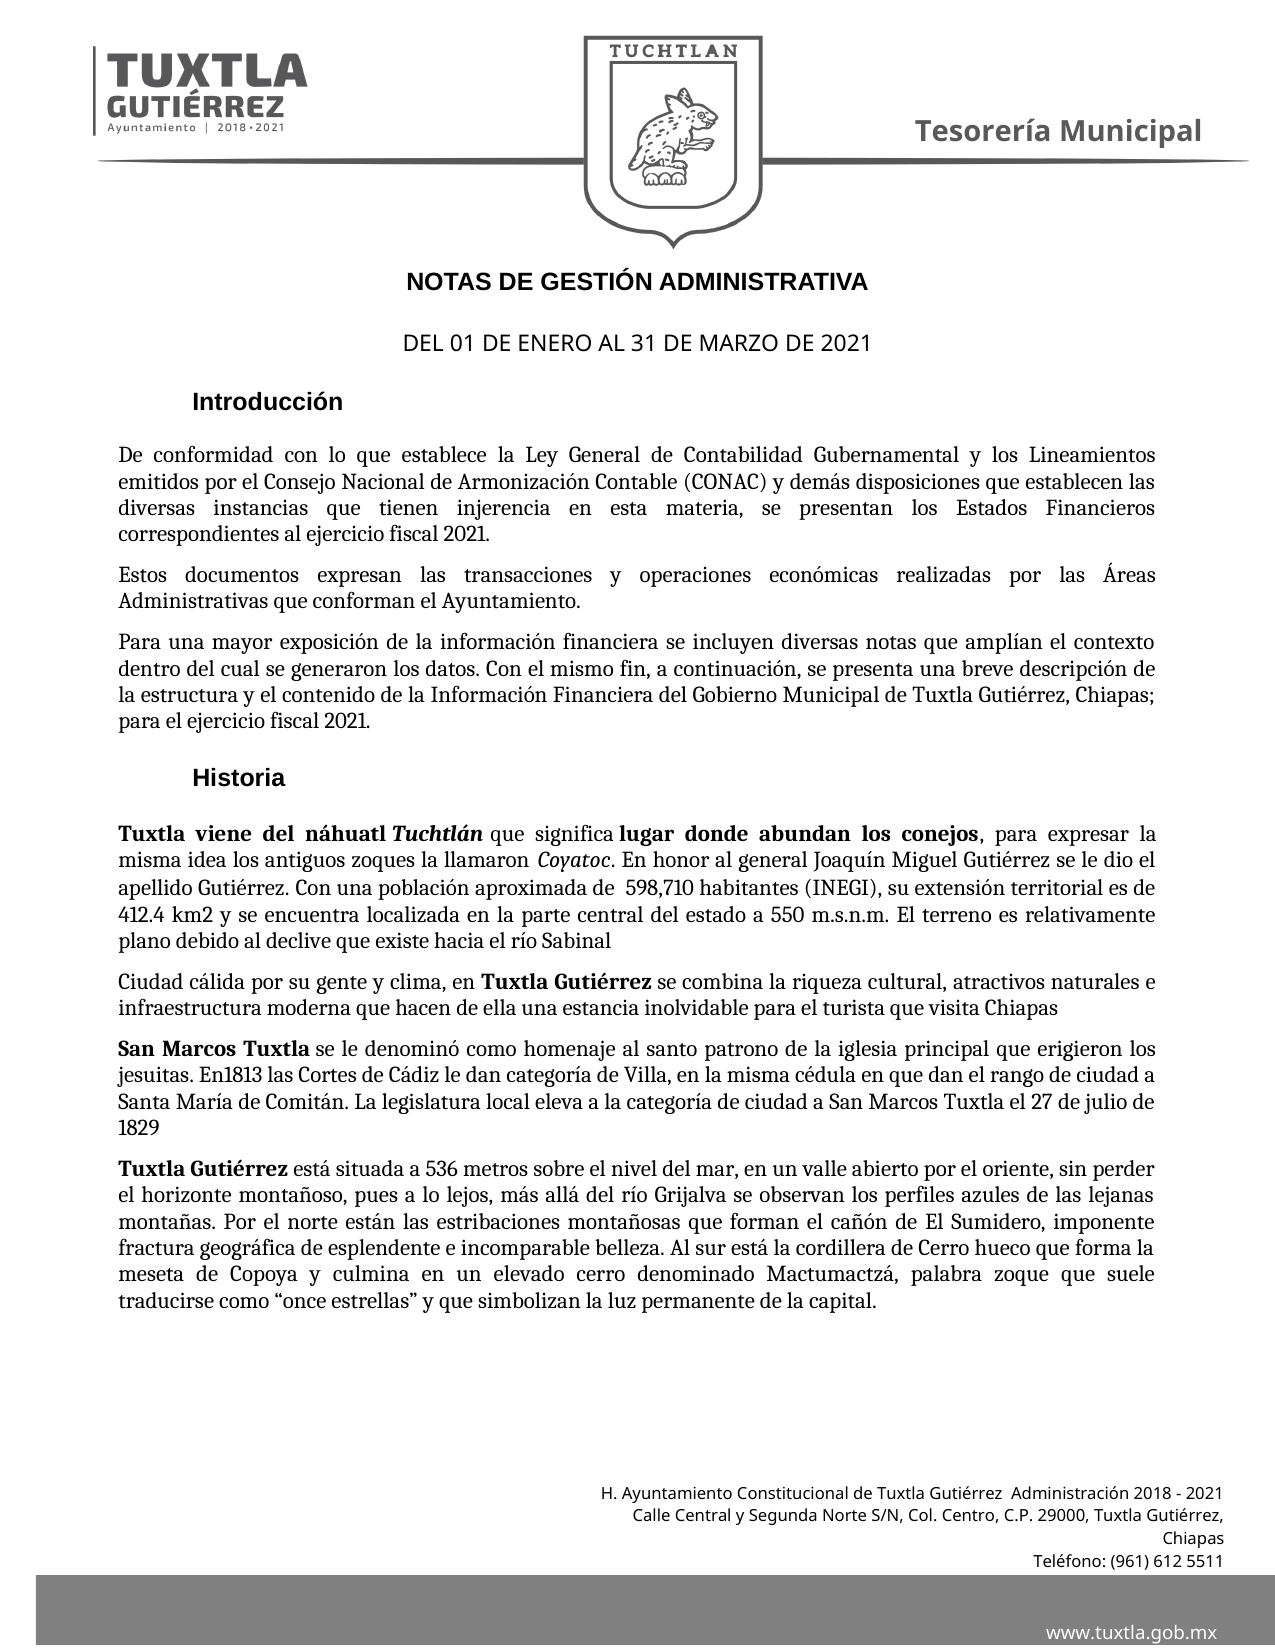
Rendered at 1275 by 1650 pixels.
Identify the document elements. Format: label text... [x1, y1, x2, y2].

text Historia [192, 763, 1157, 792]
text Estos documentos expresan las transacciones y operaciones económicas realizadas por las Áreas Administrativas que conforman el Ayuntamiento. [118, 562, 1157, 614]
text Ciudad cálida por su gente y clima, en Tuxtla Gutiérrez se combina la riqueza cultural, atractivos naturales e infraestructura moderna que hacen de ella una estancia inolvidable para el turista que visita Chiapas [118, 969, 1157, 1022]
text NOTAS DE GESTIÓN ADMINISTRATIVA [118, 267, 1157, 296]
text Tuxtla Gutiérrez está situada a 536 metros sobre el nivel del mar, en un valle abierto por el oriente, sin perder el horizonte montañoso, pues a lo lejos, más allá del río Grijalva se observan los perfiles azules de las lejanas montañas. Por el norte están las estribaciones montañosas que forman el cañón de El Sumidero, imponente fractura geográfica de esplendente e incomparable belleza. Al sur está la cordillera de Cerro hueco que forma la meseta de Copoya y culmina en un elevado cerro denominado Mactumactzá, palabra zoque que suele traducirse como “once estrellas” y que simbolizan la luz permanente de la capital. [118, 1156, 1157, 1314]
text Tuxtla viene del náhuatl Tuchtlán que significa lugar donde abundan los conejos, para expresar la misma idea los antiguos zoques la llamaron Coyatoc. En honor al general Joaquín Miguel Gutiérrez se le dio el apellido Gutiérrez. Con una población aproximada de 598,710 habitantes (INEGI), su extensión territorial es de 412.4 km2 y se encuentra localizada en la parte central del estado a 550 m.s.n.m. El terreno es relativamente plano debido al declive que existe hacia el río Sabinal [118, 821, 1157, 954]
text San Marcos Tuxtla se le denominó como homenaje al santo patrono de la iglesia principal que erigieron los jesuitas. En1813 las Cortes de Cádiz le dan categoría de Villa, en la misma cédula en que dan el rango de ciudad a Santa María de Comitán. La legislatura local eleva a la categoría de ciudad a San Marcos Tuxtla el 27 de julio de 1829 [118, 1036, 1157, 1141]
picture [1, 9, 1275, 254]
text Introducción [192, 387, 1157, 416]
text DEL 01 DE ENERO AL 31 DE MARZO DE 2021 [118, 327, 1157, 358]
text De conformidad con lo que establece la Ley General de Contabilidad Gubernamental y los Lineamientos emitidos por el Consejo Nacional de Armonización Contable (CONAC) y demás disposiciones que establecen las diversas instancias que tienen injerencia en esta materia, se presentan los Estados Financieros correspondientes al ejercicio fiscal 2021. [118, 442, 1157, 547]
text Para una mayor exposición de la información financiera se incluyen diversas notas que amplían el contexto dentro del cual se generaron los datos. Con el mismo fin, a continuación, se presenta una breve descripción de la estructura y el contenido de la Información Financiera del Gobierno Municipal de Tuxtla Gutiérrez, Chiapas; para el ejercicio fiscal 2021. [118, 629, 1157, 734]
